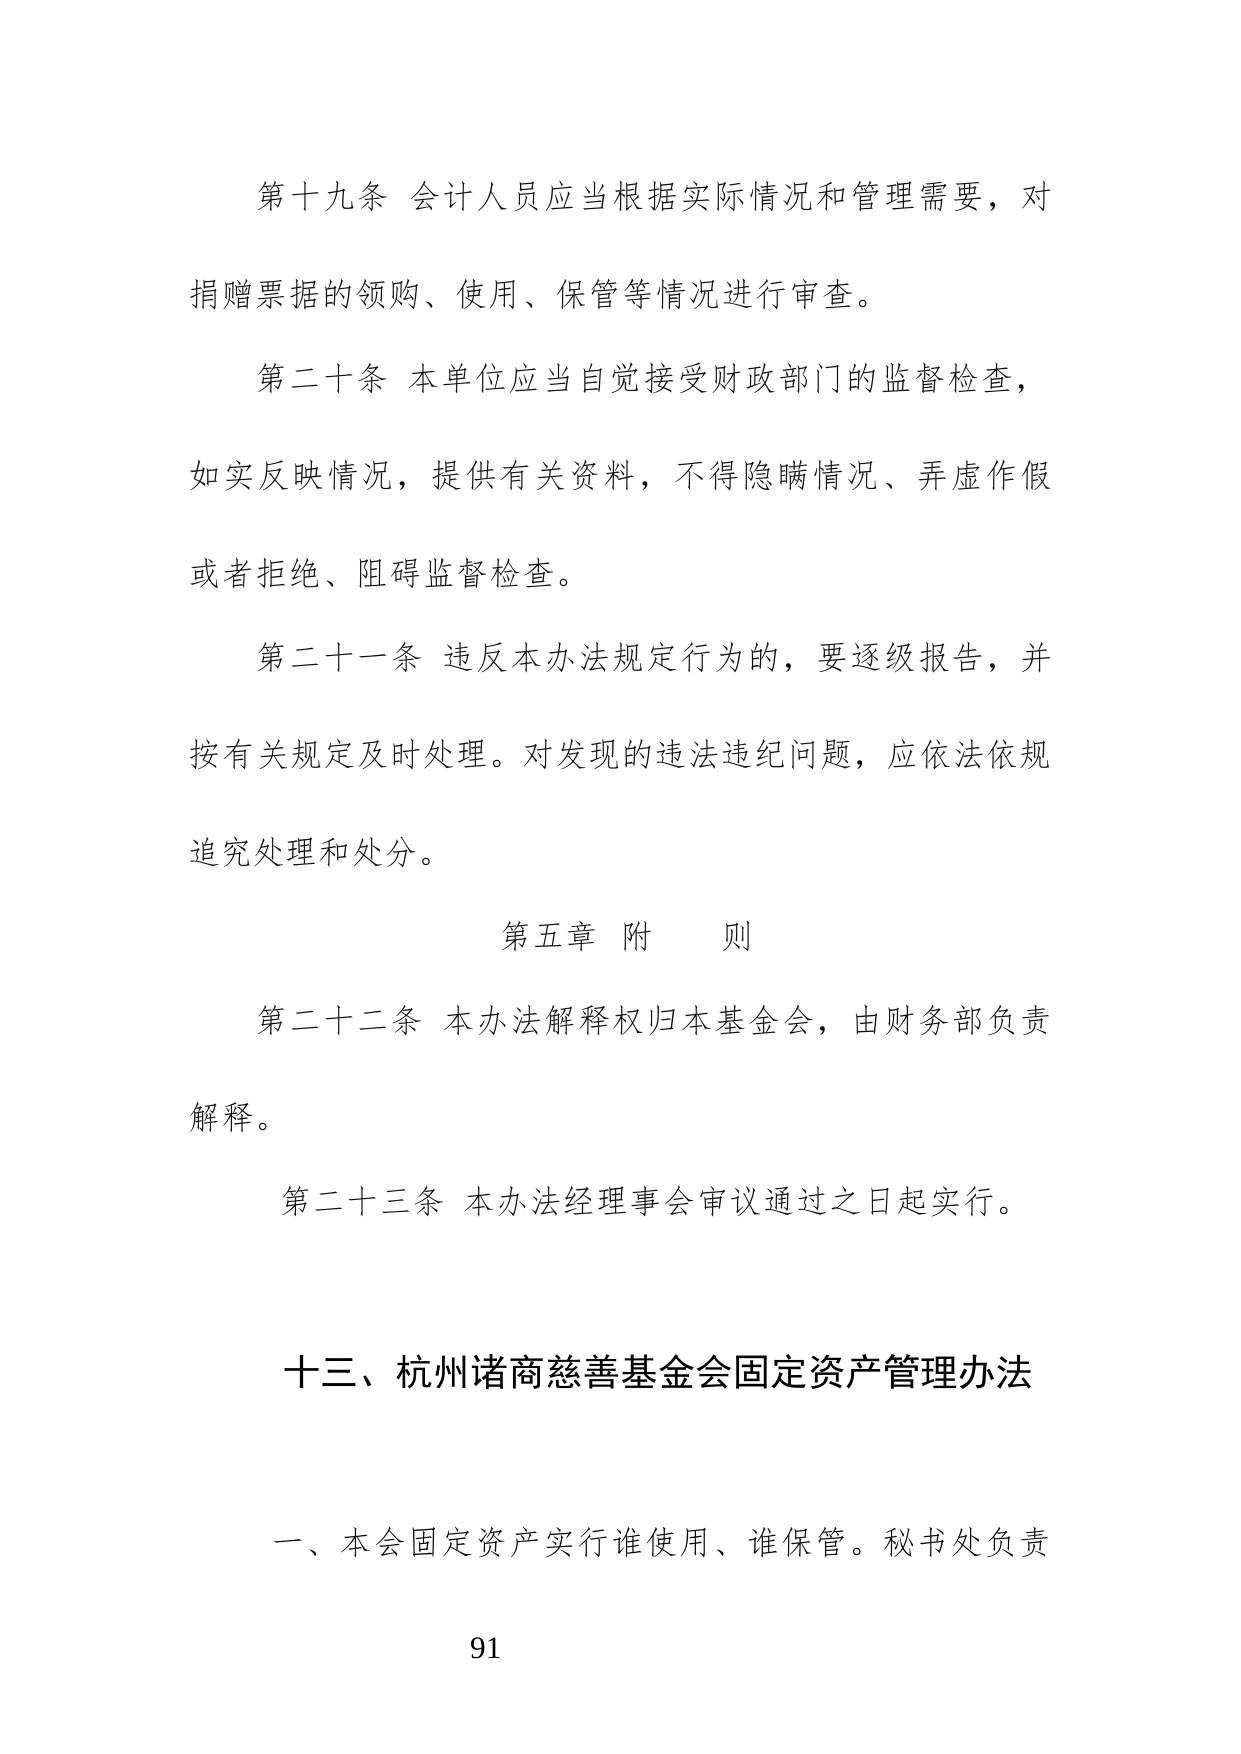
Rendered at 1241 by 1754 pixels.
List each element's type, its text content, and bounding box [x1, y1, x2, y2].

text 第二十二条 本办法解释权归本基金会，由财务部负责解释。 [187, 985, 1053, 1148]
text 十三、杭州诸商慈善基金会固定资产管理办法 [187, 1337, 1053, 1402]
text 第十九条 会计人员应当根据实际情况和管理需要，对捐赠票据的领购、使用、保管等情况进行审查。 [187, 162, 1053, 324]
text 第二十条 本单位应当自觉接受财政部门的监督检查，如实反映情况，提供有关资料，不得隐瞒情况、弄虚作假或者拒绝、阻碍监督检查。 [187, 343, 1053, 603]
text 第二十一条 违反本办法规定行为的，要逐级报告，并按有关规定及时处理。对发现的违法违纪问题，应依法依规追究处理和处分。 [187, 622, 1053, 882]
text 第五章 附 则 [199, 901, 1053, 966]
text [187, 1507, 1053, 1572]
text 第二十三条 本办法经理事会审议通过之日起实行。 [187, 1167, 1053, 1232]
